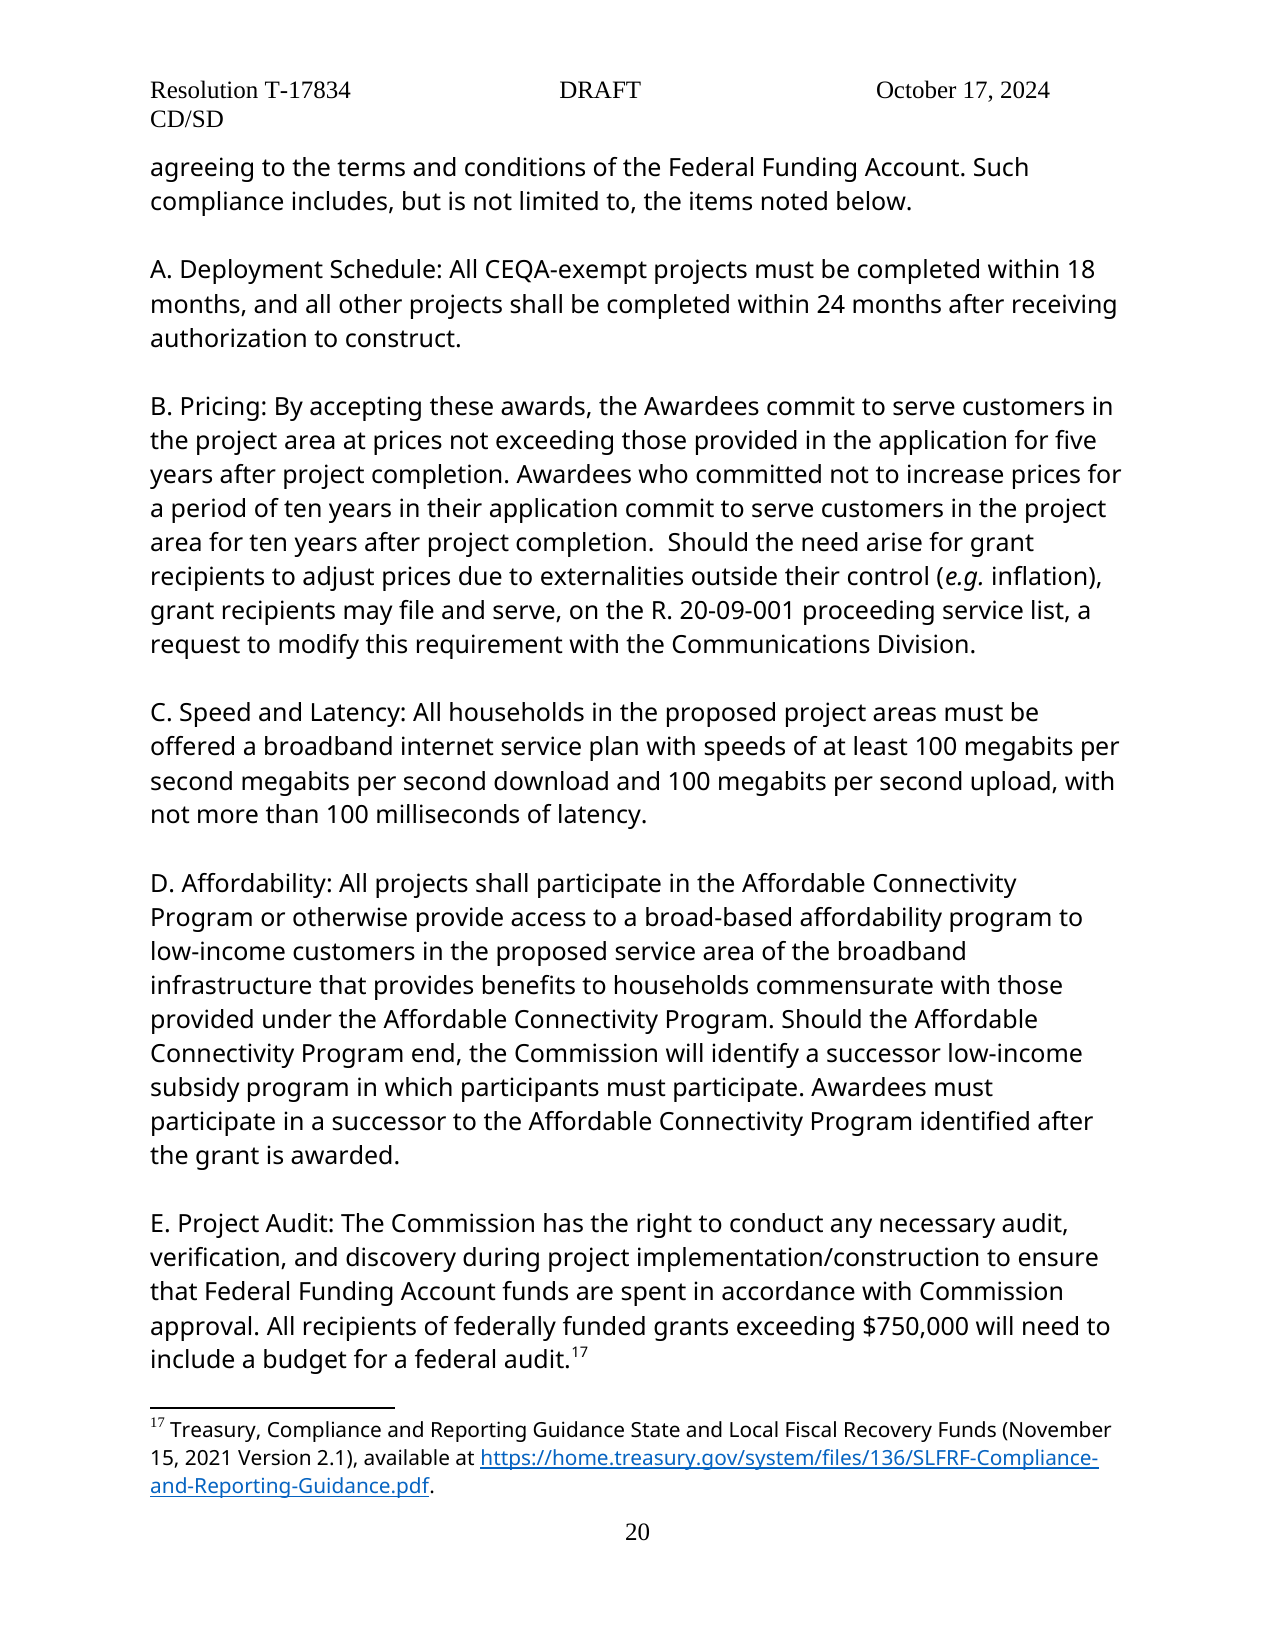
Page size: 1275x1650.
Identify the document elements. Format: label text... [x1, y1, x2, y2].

text D. Affordability: All projects shall participate in the Affordable Connectivity Program or otherwise provide access to a broad-based affordability program to low-income customers in the proposed service area of the broadband infrastructure that provides benefits to households commensurate with those provided under the Affordable Connectivity Program. Should the Affordable Connectivity Program end, the Commission will identify a successor low-income subsidy program in which participants must participate. Awardees must participate in a successor to the Affordable Connectivity Program identified after the grant is awarded. [150, 865, 1125, 1172]
text B. Pricing: By accepting these awards, the Awardees commit to serve customers in the project area at prices not exceeding those provided in the application for five years after project completion. Awardees who committed not to increase prices for a period of ten years in their application commit to serve customers in the project area for ten years after project completion. Should the need arise for grant recipients to adjust prices due to externalities outside their control (e.g. inflation), grant recipients may file and serve, on the R. 20-09-001 proceeding service list, a request to modify this requirement with the Communications Division. [150, 388, 1125, 661]
text C. Speed and Latency: All households in the proposed project areas must be offered a broadband internet service plan with speeds of at least 100 megabits per second megabits per second download and 100 megabits per second upload, with not more than 100 milliseconds of latency. [150, 695, 1125, 831]
text A. Deployment Schedule: All CEQA-exempt projects must be completed within 18 months, and all other projects shall be completed within 24 months after receiving authorization to construct. [150, 252, 1125, 354]
text E. Project Audit: The Commission has the right to conduct any necessary audit, verification, and discovery during project implementation/construction to ensure that Federal Funding Account funds are spent in accordance with Commission approval. All recipients of federally funded grants exceeding $750,000 will need to include a budget for a federal audit. [150, 1206, 1125, 1376]
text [150, 150, 1125, 218]
